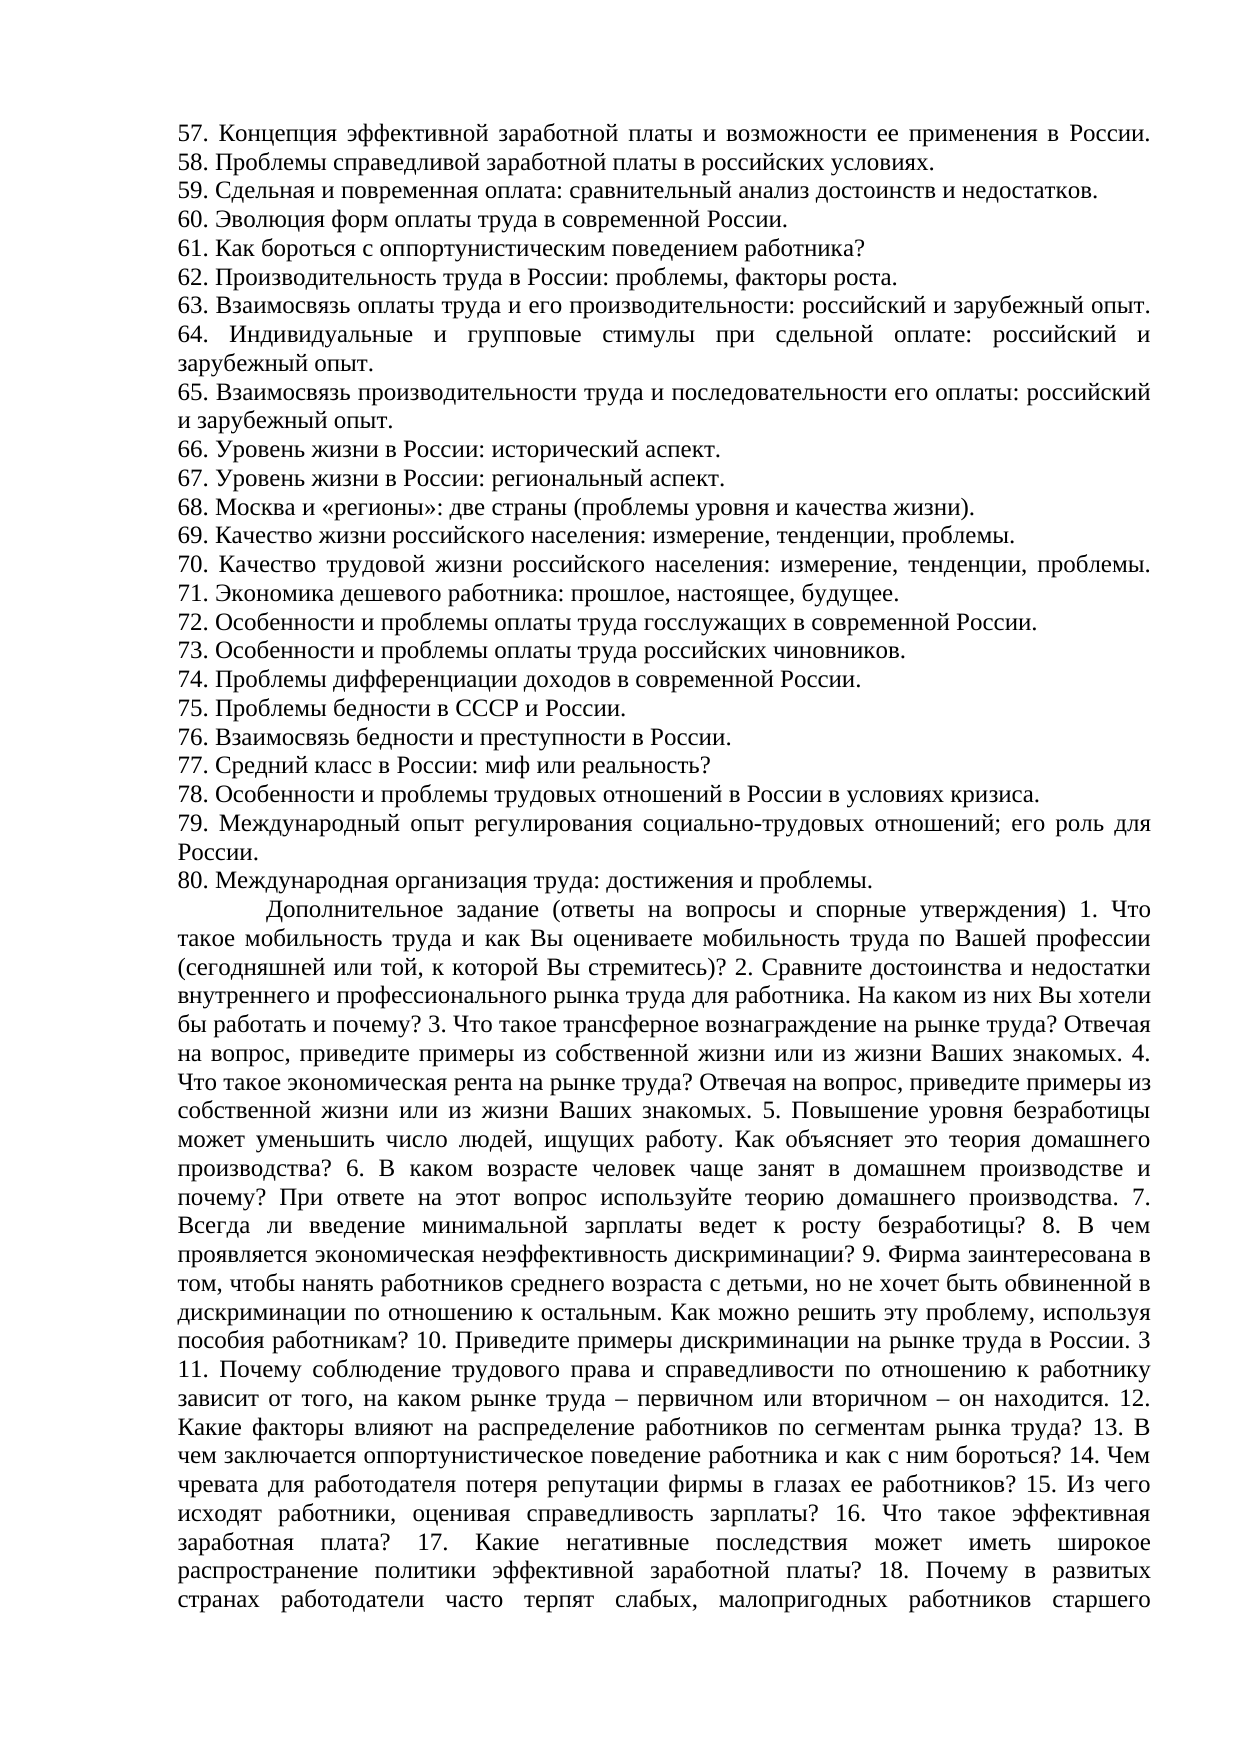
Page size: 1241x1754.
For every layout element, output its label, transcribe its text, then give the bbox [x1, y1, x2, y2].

text 60. Эволюция форм оплаты труда в современной России. [177, 204, 1152, 233]
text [177, 894, 1152, 1613]
text 59. Сдельная и повременная оплата: сравнительный анализ достоинств и недостатков. [177, 176, 1152, 204]
text 76. Взаимосвязь бедности и преступности в России. [177, 722, 1152, 751]
text 68. Москва и «регионы»: две страны (проблемы уровня и качества жизни). [177, 492, 1152, 521]
text 63. Взаимосвязь оплаты труда и его производительности: российский и зарубежный опыт. 64. Индивидуальные и групповые стимулы при сдельной оплате: российский и зарубежный опыт. [177, 291, 1152, 377]
text 80. Международная организация труда: достижения и проблемы. [177, 866, 1152, 894]
text 70. Качество трудовой жизни российского населения: измерение, тенденции, проблемы. 71. Экономика дешевого работника: прошлое, настоящее, будущее. [177, 549, 1152, 607]
text 57. Концепция эффективной заработной платы и возможности ее применения в России. 58. Проблемы справедливой заработной платы в российских условиях. [177, 118, 1152, 176]
text 69. Качество жизни российского населения: измерение, тенденции, проблемы. [177, 521, 1152, 549]
text 77. Средний класс в России: миф или реальность? [177, 751, 1152, 779]
text 62. Производительность труда в России: проблемы, факторы роста. [177, 262, 1152, 291]
text 74. Проблемы дифференциации доходов в современной России. [177, 664, 1152, 693]
text 61. Как бороться с оппортунистическим поведением работника? [177, 233, 1152, 262]
text 73. Особенности и проблемы оплаты труда российских чиновников. [177, 636, 1152, 664]
text 75. Проблемы бедности в СССР и России. [177, 693, 1152, 722]
text 66. Уровень жизни в России: исторический аспект. [177, 434, 1152, 463]
text 78. Особенности и проблемы трудовых отношений в России в условиях кризиса. [177, 779, 1152, 808]
text 72. Особенности и проблемы оплаты труда госслужащих в современной России. [177, 607, 1152, 636]
text 65. Взаимосвязь производительности труда и последовательности его оплаты: российский и зарубежный опыт. [177, 377, 1152, 434]
text 67. Уровень жизни в России: региональный аспект. [177, 463, 1152, 492]
text 79. Международный опыт регулирования социально-трудовых отношений; его роль для России. [177, 808, 1152, 866]
